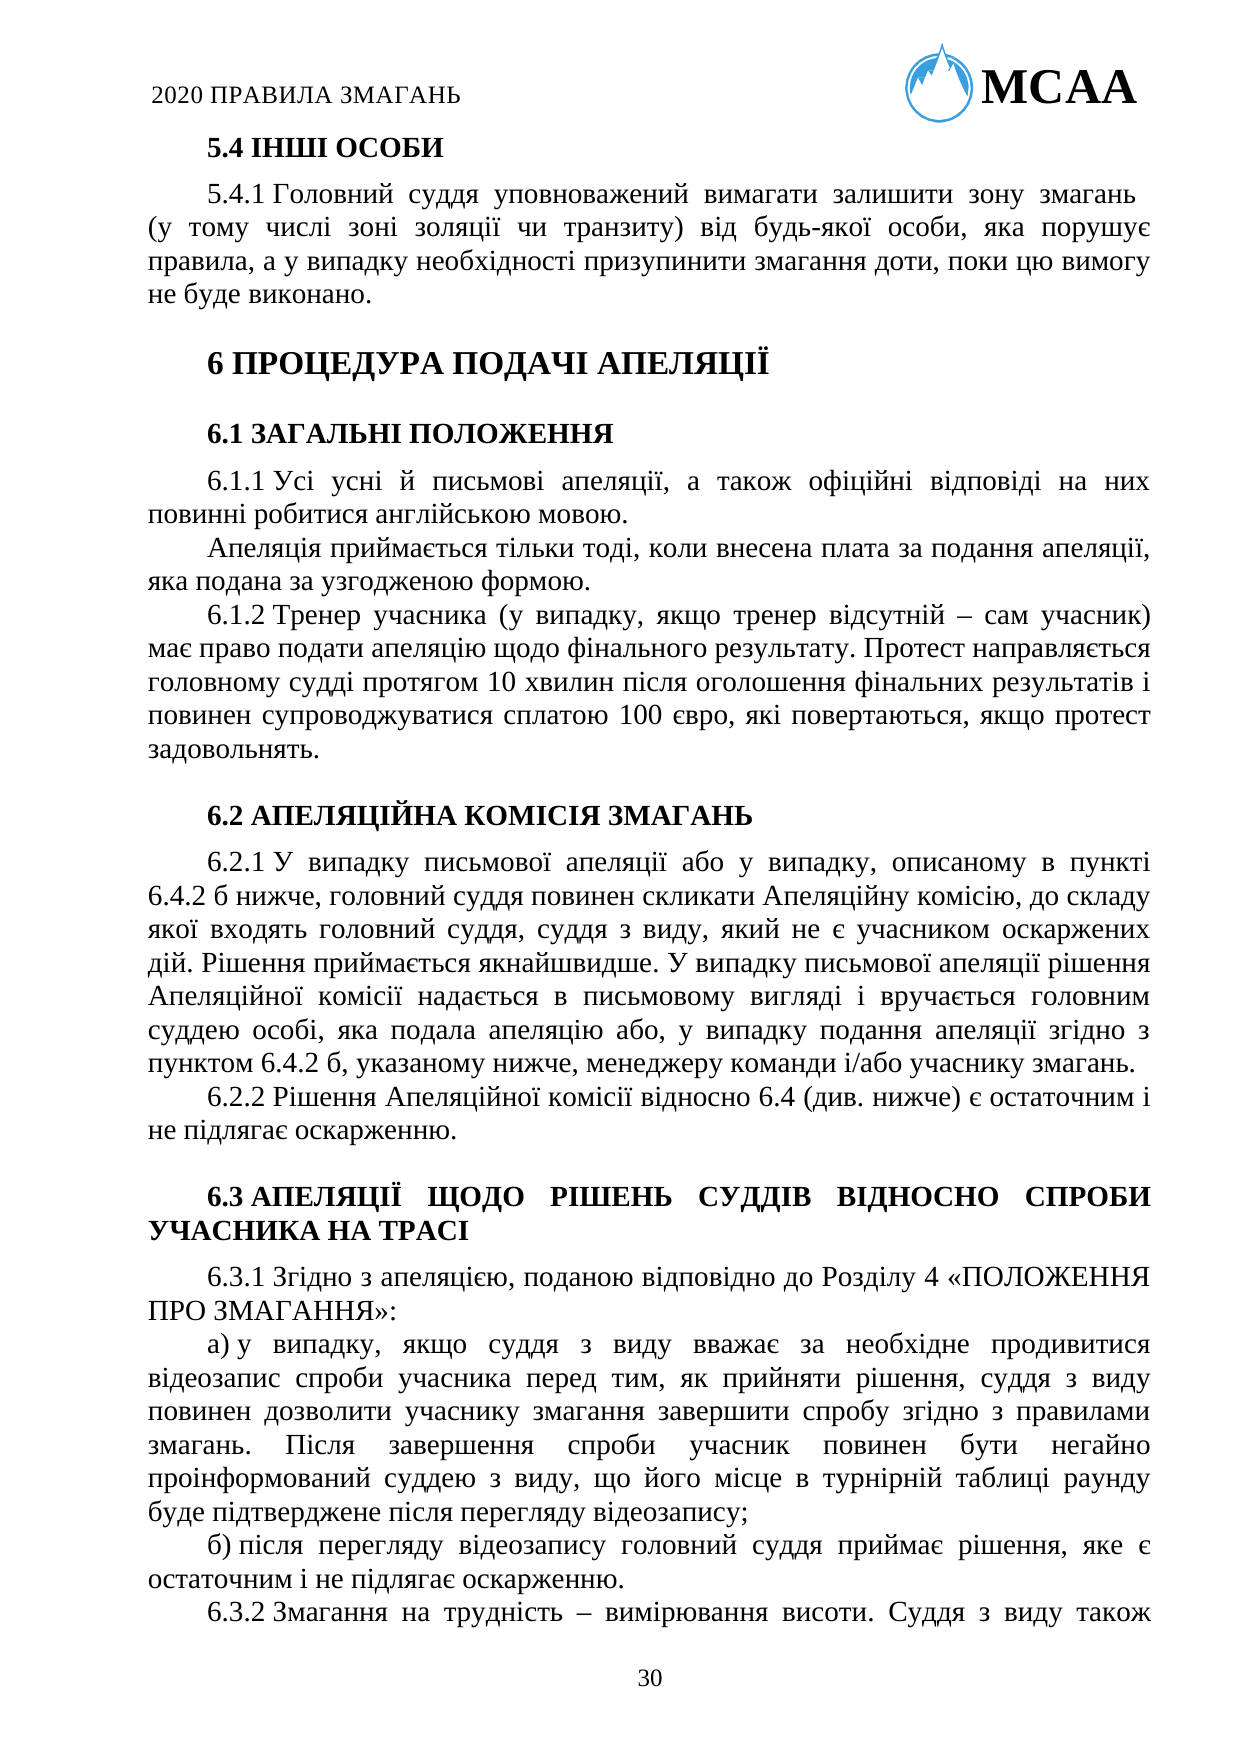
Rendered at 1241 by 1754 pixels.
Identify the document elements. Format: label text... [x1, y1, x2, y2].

text 6.2.2 Рішення Апеляційної комісії відносно 6.4 (див. нижче) є остаточним і не підлягає оскарженню. [148, 1079, 1152, 1146]
text 6.2 АПЕЛЯЦІЙНА КОМІСІЯ ЗМАГАНЬ [148, 798, 1152, 832]
text 6.3 АПЕЛЯЦІЇ ЩОДО РІШЕНЬ СУДДІВ ВІДНОСНО СПРОБИ УЧАСНИКА НА ТРАСІ [148, 1179, 1152, 1247]
text а) у випадку, якщо суддя з виду вважає за необхідне продивитися відеозапис спроби учасника перед тим, як прийняти рішення, суддя з виду повинен дозволити учаснику змагання завершити спробу згідно з правилами змагань. Після завершення спроби учасник повинен бути негайно проінформований суддею з виду, що його місце в турнірній таблиці раунду буде підтверджене після перегляду відеозапису; [148, 1326, 1152, 1527]
text Апеляція приймається тільки тоді, коли внесена плата за подання апеляції, яка подана за узгодженою формою. [148, 530, 1152, 597]
text 6.1.1 Усі усні й письмові апеляції, а також офіційні відповіді на них повинні робитися англійською мовою. [148, 463, 1152, 530]
text б) після перегляду відеозапису головний суддя приймає рішення, яке є остаточним і не підлягає оскарженню. [148, 1527, 1152, 1594]
text 5.4 ІНШІ ОСОБИ [148, 130, 1152, 163]
text 6.2.1 У випадку письмової апеляції або у випадку, описаному в пункті 6.4.2 б нижче, головний суддя повинен скликати Апеляційну комісію, до складу якої входять головний суддя, суддя з виду, який не є учасником оскаржених дій. Рішення приймається якнайшвидше. У випадку письмової апеляції рішення Апеляційної комісії надається в письмовому вигляді і вручається головним суддею особі, яка подала апеляцію або, у випадку подання апеляції згідно з пунктом 6.4.2 б, указаному нижче, менеджеру команди і/або учаснику змагань. [148, 844, 1152, 1079]
text 6.3.1 Згідно з апеляцією, поданою відповідно до Розділу 4 «ПОЛОЖЕННЯ ПРО ЗМАГАННЯ»: [148, 1259, 1152, 1326]
text 6 ПРОЦЕДУРА ПОДАЧІ АПЕЛЯЦІЇ [148, 344, 1152, 383]
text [148, 1594, 1152, 1628]
text 6.1.2 Тренер учасника (у випадку, якщо тренер відсутній – сам учасник) має право подати апеляцію щодо фінального результату. Протест направляється головному судді протягом 10 хвилин після оголошення фінальних результатів і повинен супроводжуватися сплатою 100 євро, які повертаються, якщо протест задовольнять. [148, 597, 1152, 764]
text 5.4.1 Головний суддя уповноважений вимагати залишити зону змагань (у тому числі зоні золяції чи транзиту) від будь-якої особи, яка порушує правила, а у випадку необхідності призупинити змагання доти, поки цю вимогу не буде виконано. [148, 176, 1152, 310]
text 6.1 ЗАГАЛЬНІ ПОЛОЖЕННЯ [148, 417, 1152, 450]
